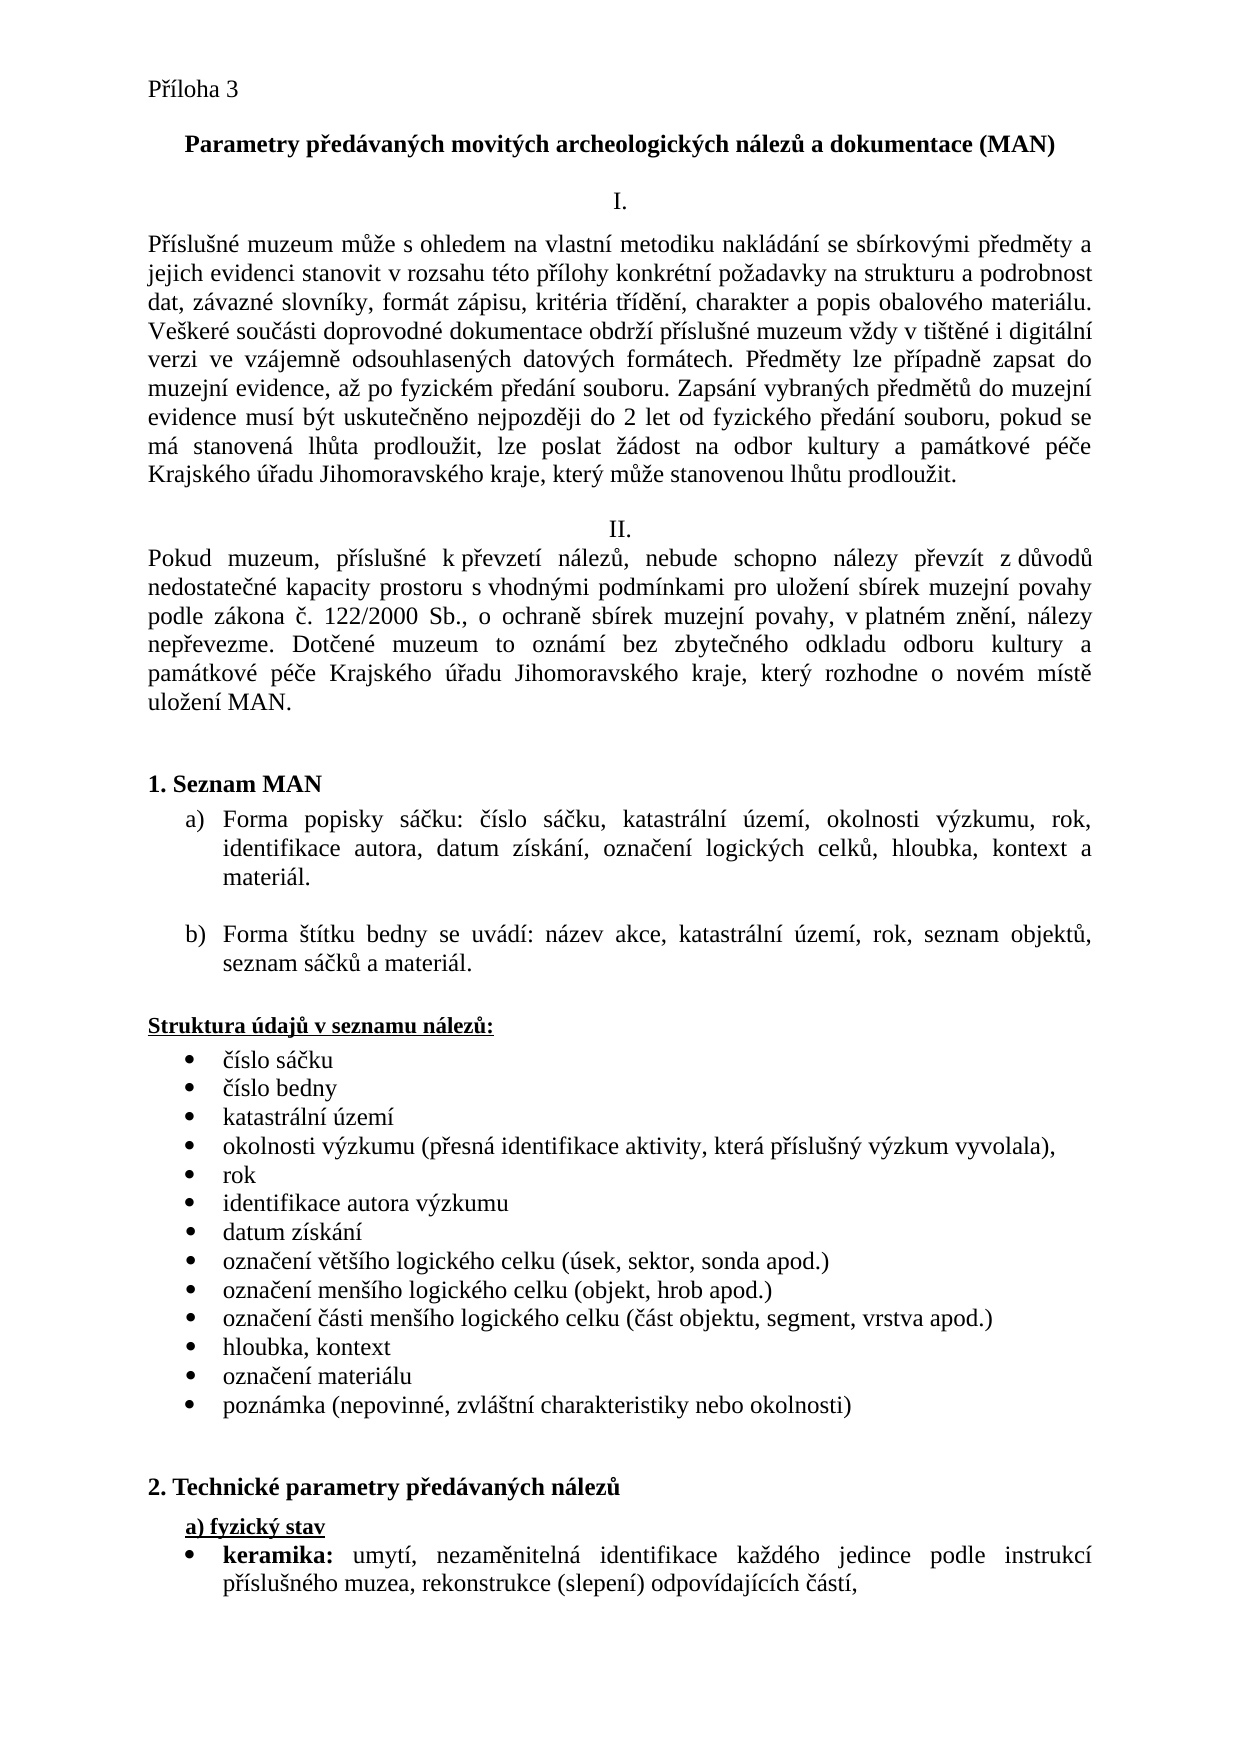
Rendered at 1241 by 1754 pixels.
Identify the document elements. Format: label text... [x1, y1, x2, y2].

list identifikace autora výzkumu [185, 1188, 1093, 1217]
list označení části menšího logického celku (část objektu, segment, vrstva apod.) [186, 1303, 1093, 1332]
list číslo bedny [185, 1073, 1093, 1102]
list rok [185, 1160, 1093, 1188]
text II. [148, 514, 1093, 543]
text Struktura údajů v seznamu nálezů: [148, 1012, 1093, 1038]
list Forma štítku bedny se uvádí: název akce, katastrální území, rok, seznam objektů, seznam sáčků a materiál. [185, 919, 1093, 977]
subtitle 2. Technické parametry předávaných nálezů [148, 1472, 1093, 1501]
list hloubka, kontext [186, 1332, 1093, 1361]
list poznámka (nepovinné, zvláštní charakteristiky nebo okolnosti) [185, 1390, 1093, 1418]
list keramika: umytí, nezaměnitelná identifikace každého jedince podle instrukcí příslušného muzea, rekonstrukce (slepení) odpovídajících částí, [185, 1540, 1093, 1597]
list číslo sáčku [185, 1045, 1093, 1073]
list označení menšího logického celku (objekt, hrob apod.) [186, 1275, 1093, 1303]
list Forma popisky sáčku: číslo sáčku, katastrální území, okolnosti výzkumu, rok, identifikace autora, datum získání, označení logických celků, hloubka, kontext a materiál. [185, 804, 1093, 891]
list okolnosti výzkumu (přesná identifikace aktivity, která příslušný výzkum vyvolala), [185, 1131, 1093, 1160]
subtitle 1. Seznam MAN [148, 769, 1093, 798]
list označení materiálu [186, 1361, 1093, 1390]
list datum získání [186, 1217, 1093, 1246]
text I. [148, 186, 1093, 215]
text a) fyzický stav [185, 1513, 1093, 1540]
list označení většího logického celku (úsek, sektor, sonda apod.) [186, 1246, 1093, 1275]
list katastrální území [185, 1102, 1093, 1131]
text Pokud muzeum, příslušné k převzetí nálezů, nebude schopno nálezy převzít z důvodů nedostatečné kapacity prostoru s vhodnými podmínkami pro uložení sbírek muzejní povahy podle zákona č. 122/2000 Sb., o ochraně sbírek muzejní povahy, v platném znění, nálezy nepřevezme. Dotčené muzeum to oznámí bez zbytečného odkladu odboru kultury a památkové péče Krajského úřadu Jihomoravského kraje, který rozhodne o novém místě uložení MAN. [148, 543, 1093, 716]
text Parametry předávaných movitých archeologických nálezů a dokumentace (MAN) [148, 129, 1093, 158]
text Příslušné muzeum může s ohledem na vlastní metodiku nakládání se sbírkovými předměty a jejich evidenci stanovit v rozsahu této přílohy konkrétní požadavky na strukturu a podrobnost dat, závazné slovníky, formát zápisu, kritéria třídění, charakter a popis obalového materiálu. Veškeré součásti doprovodné dokumentace obdrží příslušné muzeum vždy v tištěné i digitální verzi ve vzájemně odsouhlasených datových formátech. Předměty lze případně zapsat do muzejní evidence, až po fyzickém předání souboru. Zapsání vybraných předmětů do muzejní evidence musí být uskutečněno nejpozději do 2 let od fyzického předání souboru, pokud se má stanovená lhůta prodloužit, lze poslat žádost na odbor kultury a památkové péče Krajského úřadu Jihomoravského kraje, který může stanovenou lhůtu prodloužit. [148, 229, 1093, 488]
